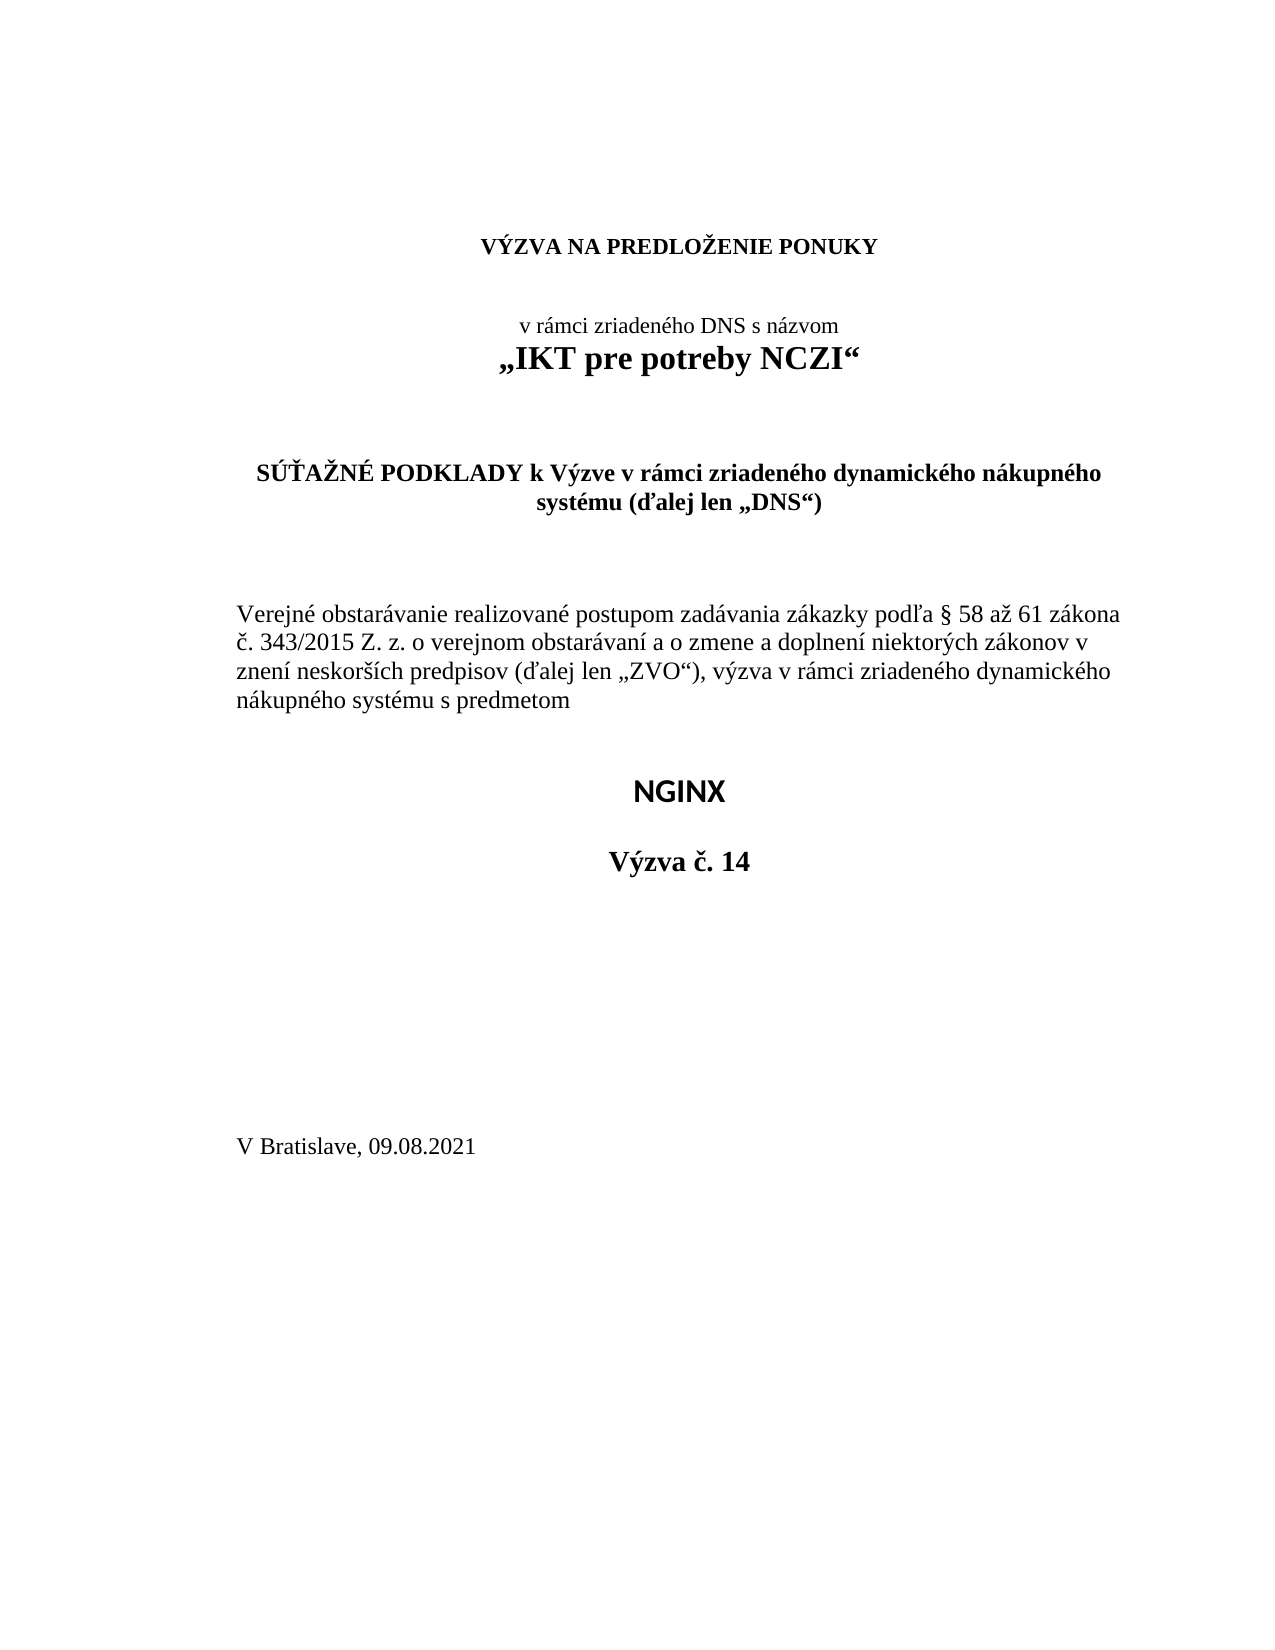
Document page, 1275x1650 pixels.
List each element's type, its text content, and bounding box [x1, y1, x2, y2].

text Výzva č. 14 [236, 844, 1122, 878]
text SÚŤAŽNÉ PODKLADY k Výzve v rámci zriadeného dynamického nákupného systému (ďalej len „DNS“) [236, 458, 1122, 516]
text „IKT pre potreby NCZI“ [236, 339, 1122, 377]
text VÝZVA NA PREDLOŽENIE PONUKY [236, 233, 1122, 259]
text v rámci zriadeného DNS s názvom [236, 312, 1122, 339]
text Verejné obstarávanie realizované postupom zadávania zákazky podľa § 58 až 61 zákona č. 343/2015 Z. z. o verejnom obstarávaní a o zmene a doplnení niektorých zákonov v znení neskorších predpisov (ďalej len „ZVO“), výzva v rámci zriadeného dynamického nákupného systému s predmetom [236, 599, 1122, 714]
text NGINX [236, 770, 1122, 811]
text V Bratislave, 09.08.2021 [236, 1132, 1122, 1160]
